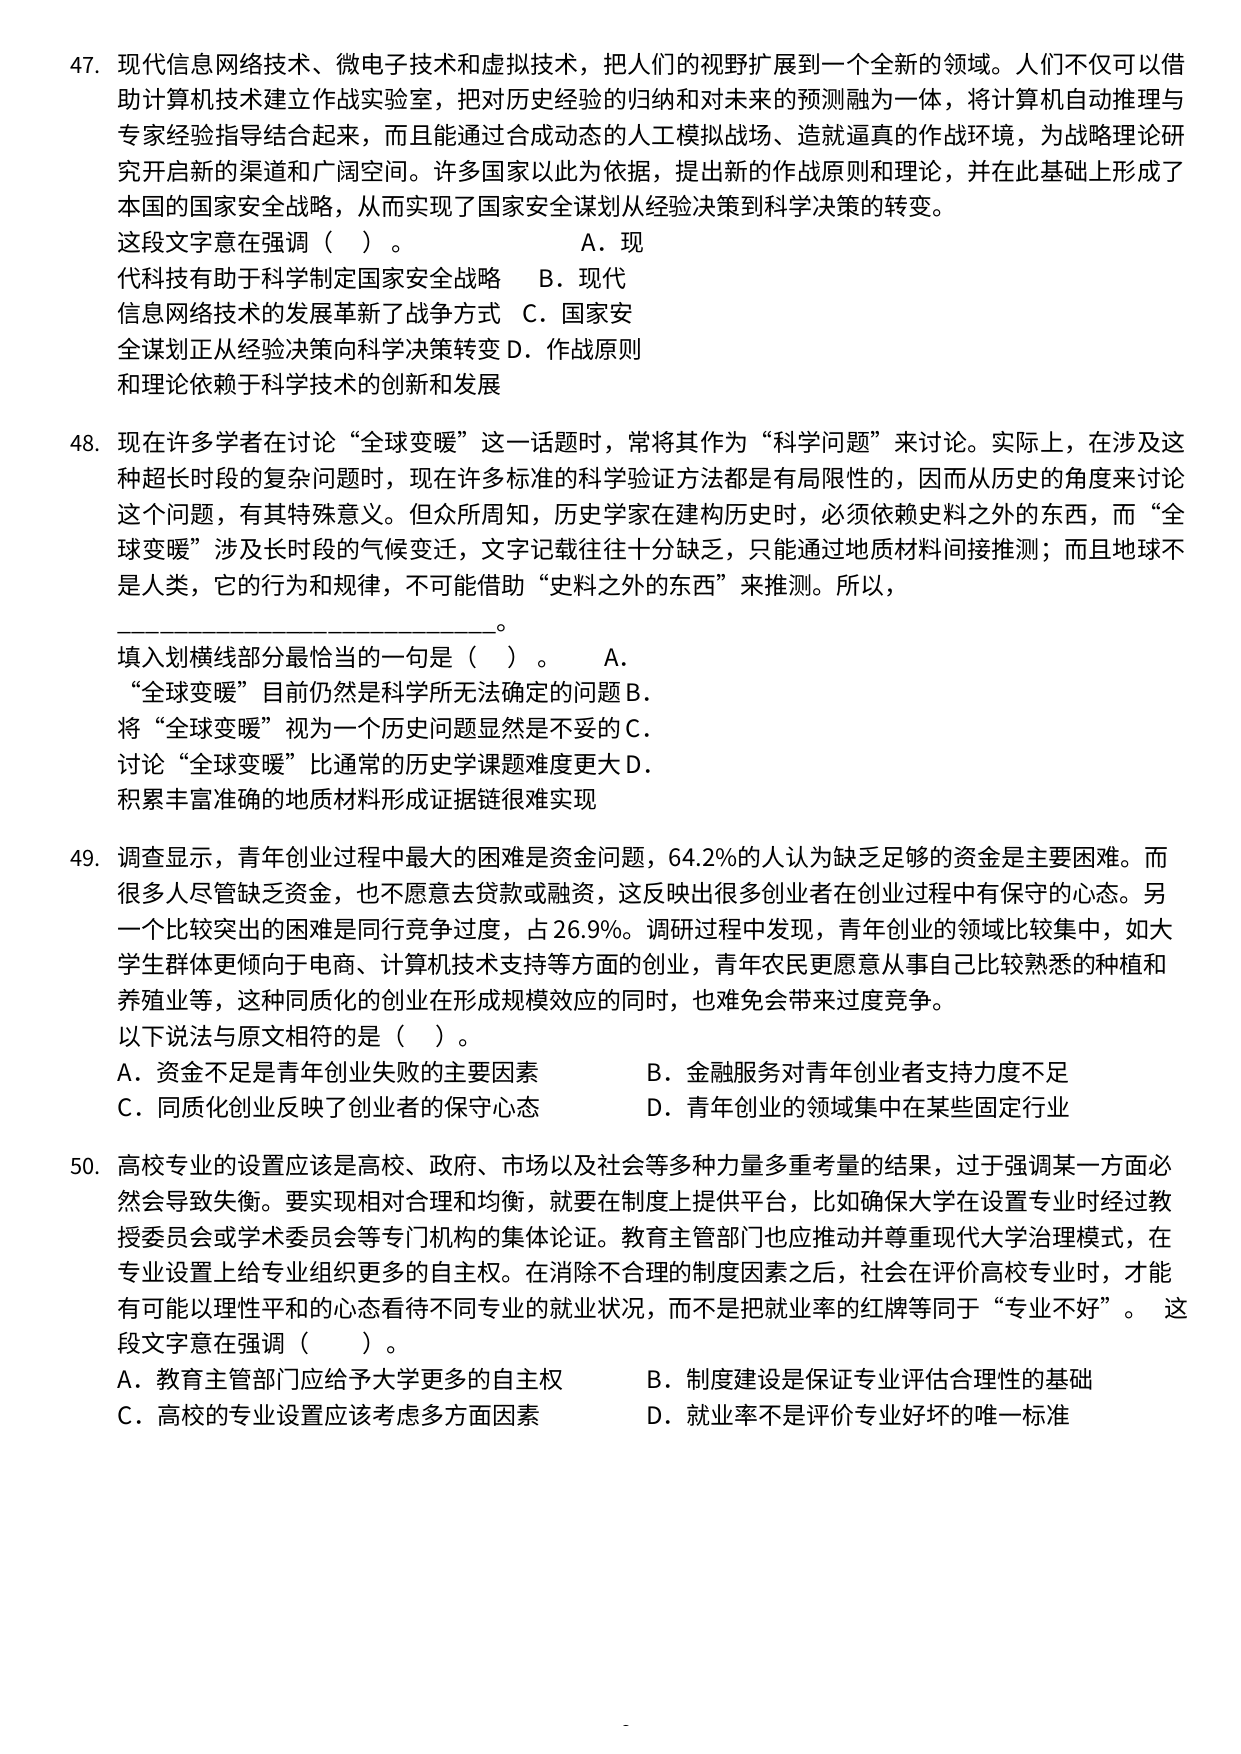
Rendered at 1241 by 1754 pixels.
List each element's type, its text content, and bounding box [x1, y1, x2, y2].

list 高校专业的设置应该是高校、政府、市场以及社会等多种力量多重考量的结果，过于强调某一方面必然会导致失衡。要实现相对合理和均衡，就要在制度上提供平台，比如确保大学在设置专业时经过教授委员会或学术委员会等专门机构的集体论证。教育主管部门也应推动并尊重现代大学治理模式，在专业设置上给专业组织更多的自主权。在消除不合理的制度因素之后，社会在评价高校专业时，才能有可能以理性平和的心态看待不同专业的就业状况，而不是把就业率的红牌等同于“专业不好”。 这段文字意在强调（ ）。 [70, 1147, 1188, 1360]
text A．教育主管部门应给予大学更多的自主权 B．制度建设是保证专业评估合理性的基础C．高校的专业设置应该考虑多方面因素 D．就业率不是评价专业好坏的唯一标准 [118, 1361, 1099, 1431]
text 填入划横线部分最恰当的一句是（ ） 。 A．“全球变暖”目前仍然是科学所无法确定的问题B．将“全球变暖”视为一个历史问题显然是不妥的C．讨论“全球变暖”比通常的历史学课题难度更大D．积累丰富准确的地质材料形成证据链很难实现 [118, 638, 670, 816]
text 以下说法与原文相符的是（ ）。 [118, 1017, 1209, 1052]
list 调查显示，青年创业过程中最大的困难是资金问题，64.2%的人认为缺乏足够的资金是主要困难。而 很多人尽管缺乏资金，也不愿意去贷款或融资，这反映出很多创业者在创业过程中有保守的心态。另一个比较突出的困难是同行竞争过度，占26.9%。调研过程中发现，青年创业的领域比较集中，如大 学生群体更倾向于电商、计算机技术支持等方面的创业，青年农民更愿意从事自己比较熟悉的种植和养殖业等，这种同质化的创业在形成规模效应的同时，也难免会带来过度竞争。 [70, 839, 1188, 1016]
text ___________________________。 [118, 602, 1209, 637]
list 现代信息网络技术、微电子技术和虚拟技术，把人们的视野扩展到一个全新的领域。人们不仅可以借助计算机技术建立作战实验室，把对历史经验的归纳和对未来的预测融为一体，将计算机自动推理与专家经验指导结合起来，而且能通过合成动态的人工模拟战场、造就逼真的作战环境，为战略理论研究开启新的渠道和广阔空间。许多国家以此为依据，提出新的作战原则和理论，并在此基础上形成了本国的国家安全战略，从而实现了国家安全谋划从经验决策到科学决策的转变。 [70, 45, 1188, 222]
text 这段文字意在强调（ ） 。 A．现代科技有助于科学制定国家安全战略 B．现代信息网络技术的发展革新了战争方式 C．国家安全谋划正从经验决策向科学决策转变D．作战原则和理论依赖于科学技术的创新和发展 [118, 224, 648, 401]
text A．资金不足是青年创业失败的主要因素 B．金融服务对青年创业者支持力度不足C．同质化创业反映了创业者的保守心态 D．青年创业的领域集中在某些固定行业 [118, 1053, 1079, 1124]
list 现在许多学者在讨论“全球变暖”这一话题时，常将其作为“科学问题”来讨论。实际上，在涉及这种超长时段的复杂问题时，现在许多标准的科学验证方法都是有局限性的，因而从历史的角度来讨论这个问题，有其特殊意义。但众所周知，历史学家在建构历史时，必须依赖史料之外的东西，而“全球变暖”涉及长时段的气候变迁，文字记载往往十分缺乏，只能通过地质材料间接推测；而且地球不是人类，它的行为和规律，不可能借助“史料之外的东西”来推测。所以， [70, 424, 1188, 601]
